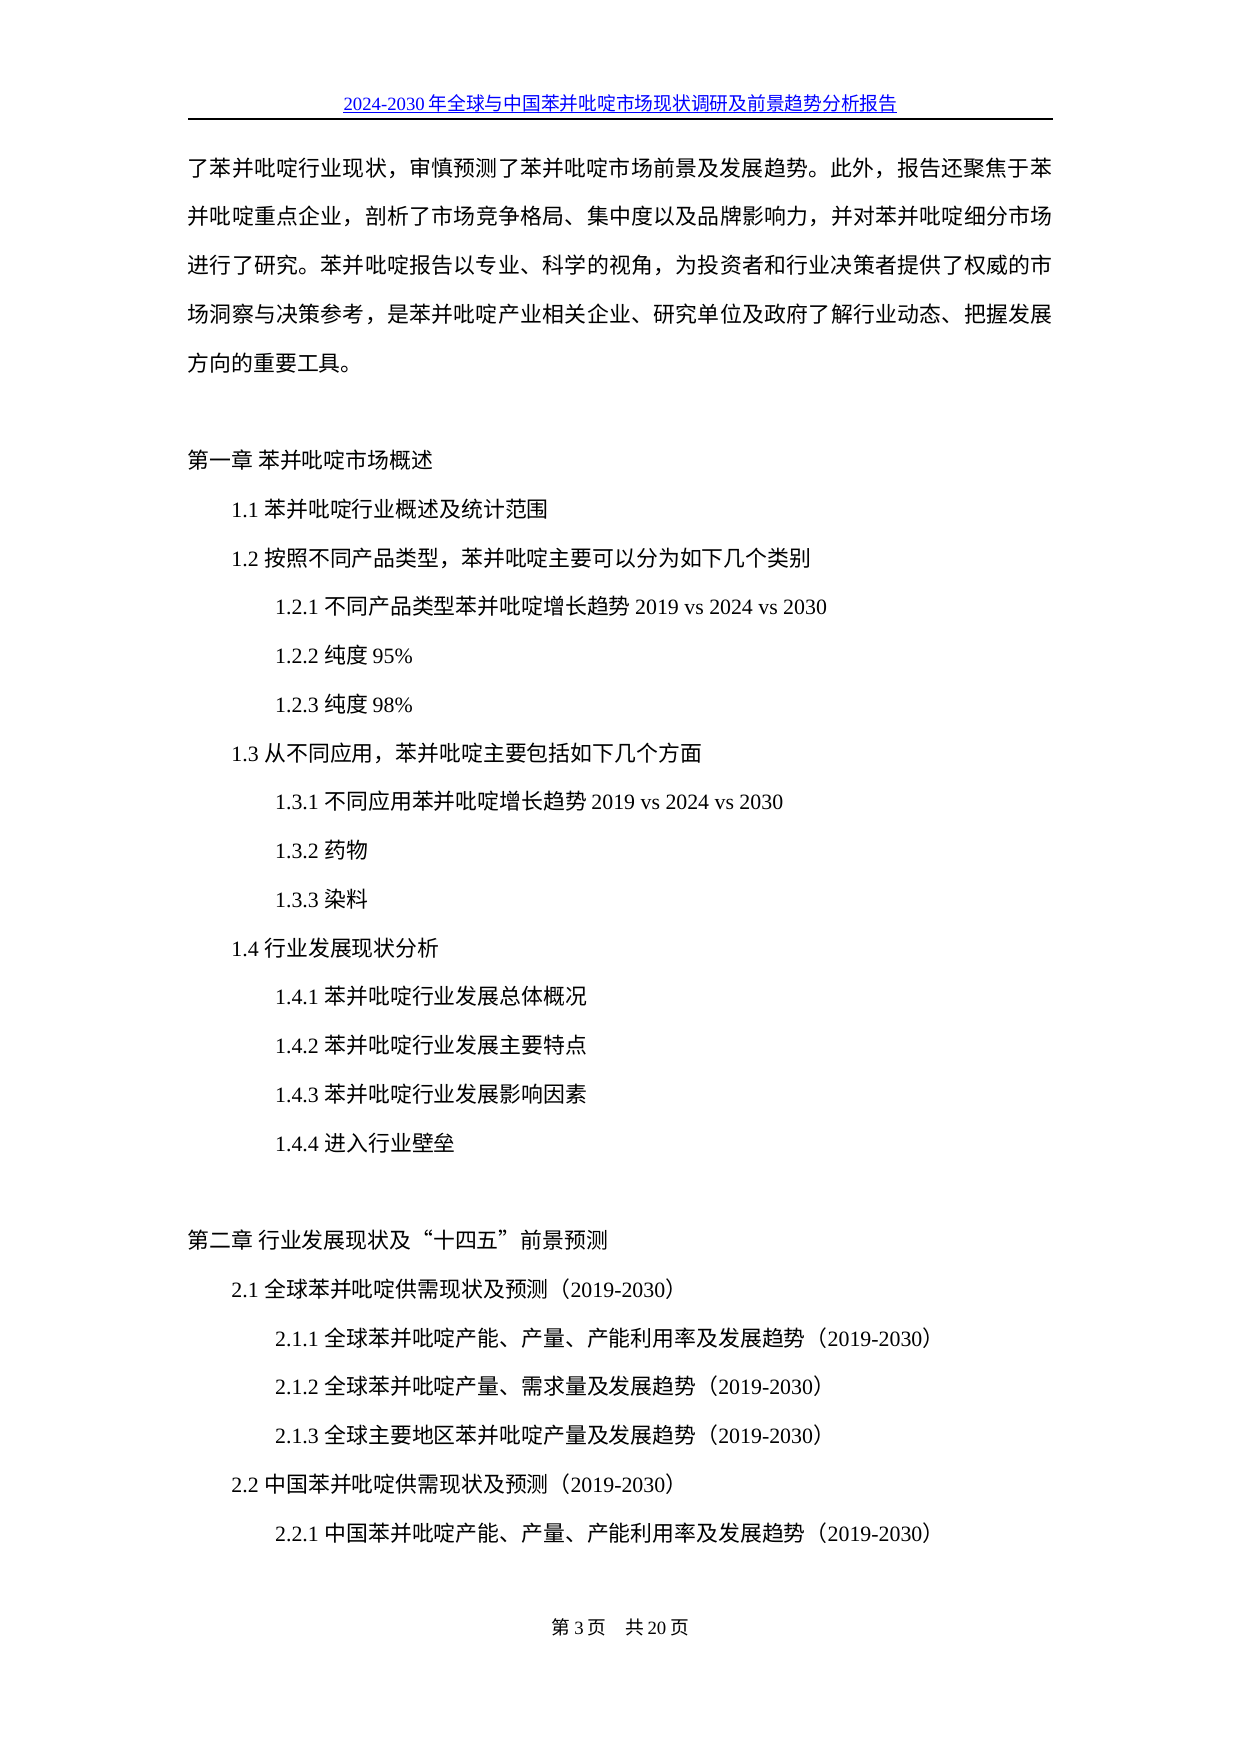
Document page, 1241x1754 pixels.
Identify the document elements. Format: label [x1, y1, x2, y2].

text [187, 150, 1053, 1548]
